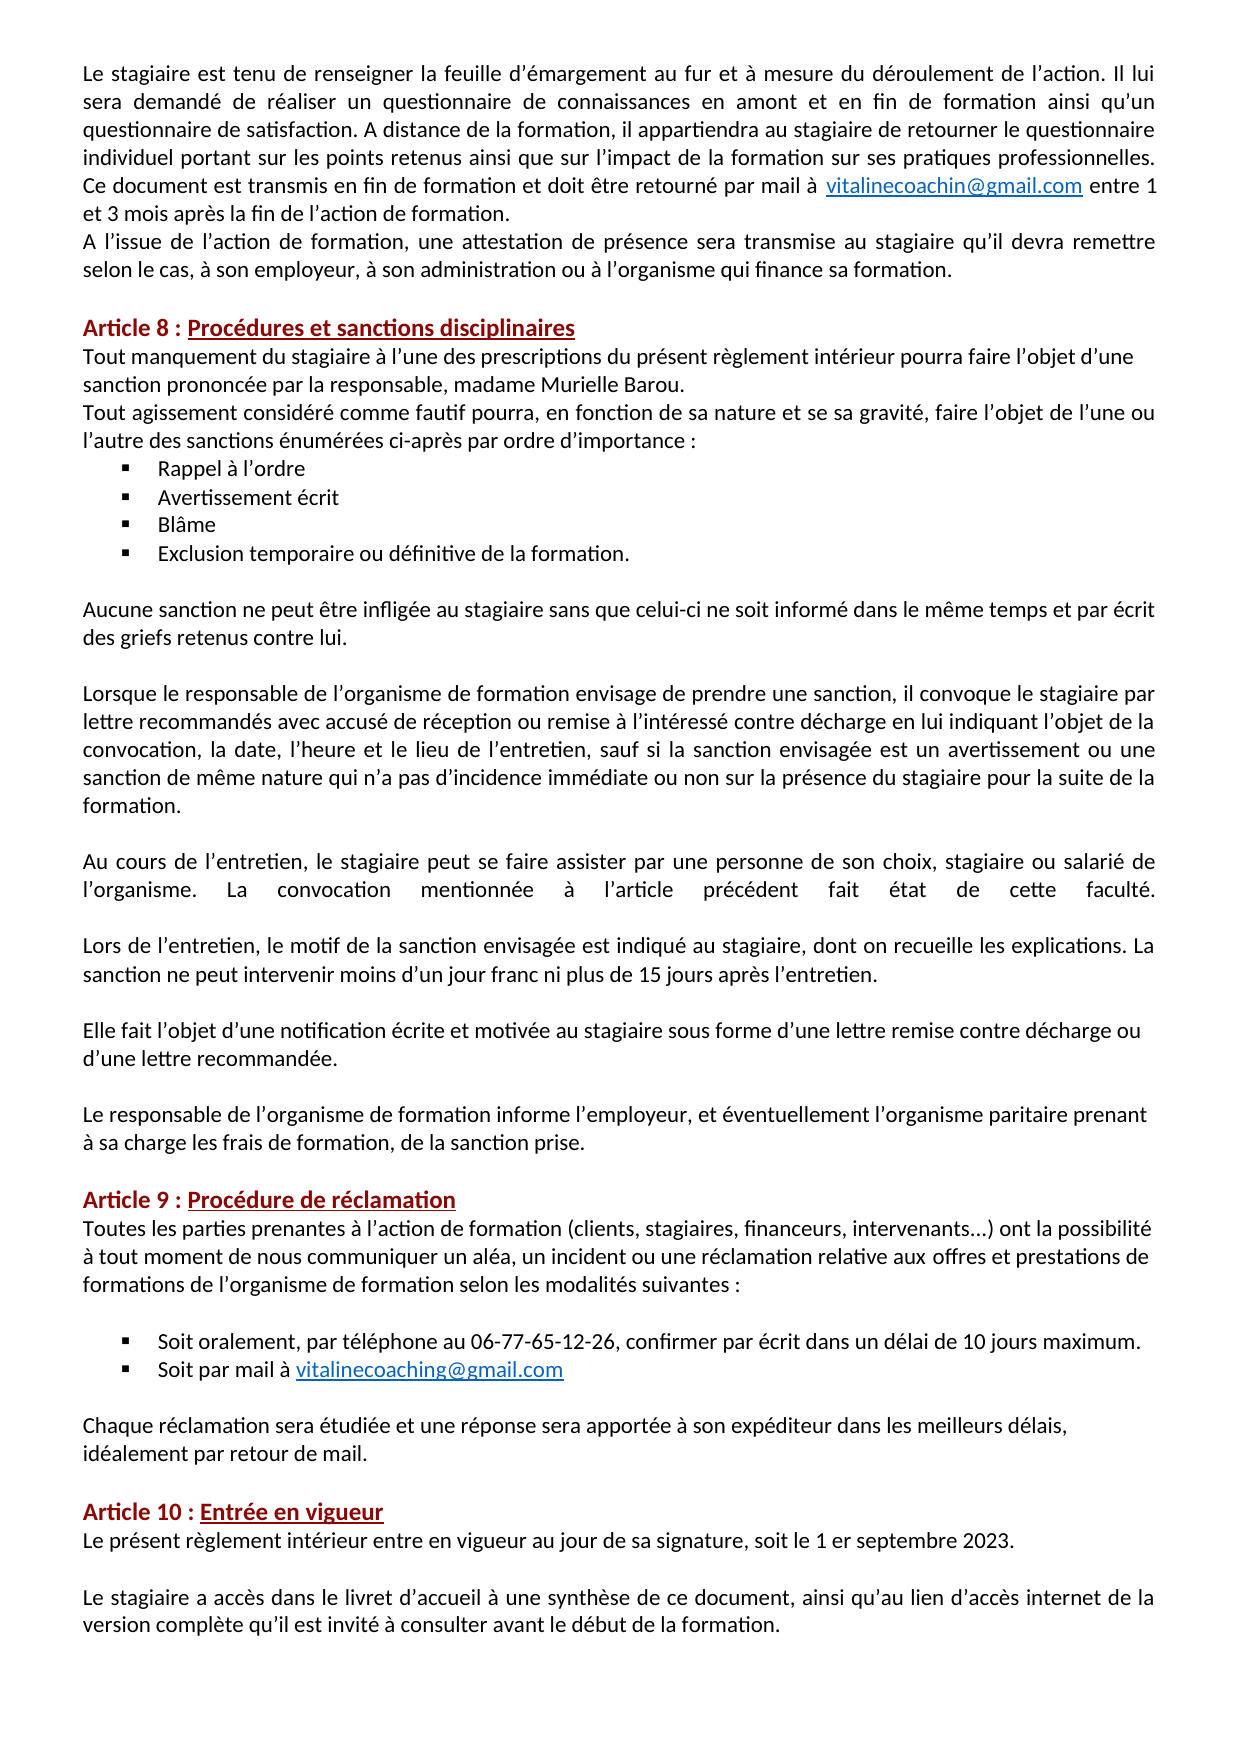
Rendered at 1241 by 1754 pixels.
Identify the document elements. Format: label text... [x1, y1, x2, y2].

text Chaque réclamation sera étudiée et une réponse sera apportée à son expéditeur dans les meilleurs délais, idéalement par retour de mail. [83, 1411, 1157, 1467]
text Le stagiaire est tenu de renseigner la feuille d’émargement au fur et à mesure du déroulement de l’action. Il lui sera demandé de réaliser un questionnaire de connaissances en amont et en fin de formation ainsi qu’un questionnaire de satisfaction. A distance de la formation, il appartiendra au stagiaire de retourner le questionnaire individuel portant sur les points retenus ainsi que sur l’impact de la formation sur ses pratiques professionnelles. Ce document est transmis en fin de formation et doit être retourné par mail à vitalinecoachin@gmail.com entre 1 et 3 mois après la fin de l’action de formation. [83, 59, 1157, 227]
text Lors de l’entretien, le motif de la sanction envisagée est indiqué au stagiaire, dont on recueille les explications. La sanction ne peut intervenir moins d’un jour franc ni plus de 15 jours après l’entretien. [83, 932, 1157, 988]
text Au cours de l’entretien, le stagiaire peut se faire assister par une personne de son choix, stagiaire ou salarié de l’organisme. La convocation mentionnée à l’article précédent fait état de cette faculté. [83, 819, 1157, 932]
list Soit oralement, par téléphone au 06-77-65-12-26, confirmer par écrit dans un délai de 10 jours maximum. [120, 1327, 1157, 1355]
list Rappel à l’ordre [120, 454, 1157, 483]
text Le stagiaire a accès dans le livret d’accueil à une synthèse de ce document, ainsi qu’au lien d’accès internet de la version complète qu’il est invité à consulter avant le début de la formation. [83, 1583, 1157, 1639]
text Article 8 : Procédures et sanctions disciplinaires Tout manquement du stagiaire à l’une des prescriptions du présent règlement intérieur pourra faire l’objet d’une sanction prononcée par la responsable, madame Murielle Barou. [83, 312, 1157, 398]
list Soit par mail à vitalinecoaching@gmail.com [120, 1355, 1157, 1383]
text Le présent règlement intérieur entre en vigueur au jour de sa signature, soit le 1 er septembre 2023. [83, 1527, 1157, 1554]
list Exclusion temporaire ou définitive de la formation. [120, 539, 1157, 567]
text Article 9 : Procédure de réclamation Toutes les parties prenantes à l’action de formation (clients, stagiaires, financeurs, intervenants...) ont la possibilité à tout moment de nous communiquer un aléa, un incident ou une réclamation relative aux offres et prestations de formations de l’organisme de formation selon les modalités suivantes : [83, 1156, 1157, 1327]
text Tout agissement considéré comme fautif pourra, en fonction de sa nature et se sa gravité, faire l’objet de l’une ou l’autre des sanctions énumérées ci-après par ordre d’importance : [83, 398, 1157, 454]
text Aucune sanction ne peut être infligée au stagiaire sans que celui-ci ne soit informé dans le même temps et par écrit des griefs retenus contre lui. [83, 567, 1157, 651]
list Avertissement écrit [120, 483, 1157, 511]
text Lorsque le responsable de l’organisme de formation envisage de prendre une sanction, il convoque le stagiaire par lettre recommandés avec accusé de réception ou remise à l’intéressé contre décharge en lui indiquant l’objet de la convocation, la date, l’heure et le lieu de l’entretien, sauf si la sanction envisagée est un avertissement ou une sanction de même nature qui n’a pas d’incidence immédiate ou non sur la présence du stagiaire pour la suite de la formation. [83, 651, 1157, 819]
text Article 10 : Entrée en vigueur [83, 1496, 1157, 1527]
text Elle fait l’objet d’une notification écrite et motivée au stagiaire sous forme d’une lettre remise contre décharge ou d’une lettre recommandée. Le responsable de l’organisme de formation informe l’employeur, et éventuellement l’organisme paritaire prenant à sa charge les frais de formation, de la sanction prise. [83, 988, 1157, 1156]
list Blâme [120, 511, 1157, 539]
text A l’issue de l’action de formation, une attestation de présence sera transmise au stagiaire qu’il devra remettre selon le cas, à son employeur, à son administration ou à l’organisme qui finance sa formation. [83, 227, 1157, 283]
